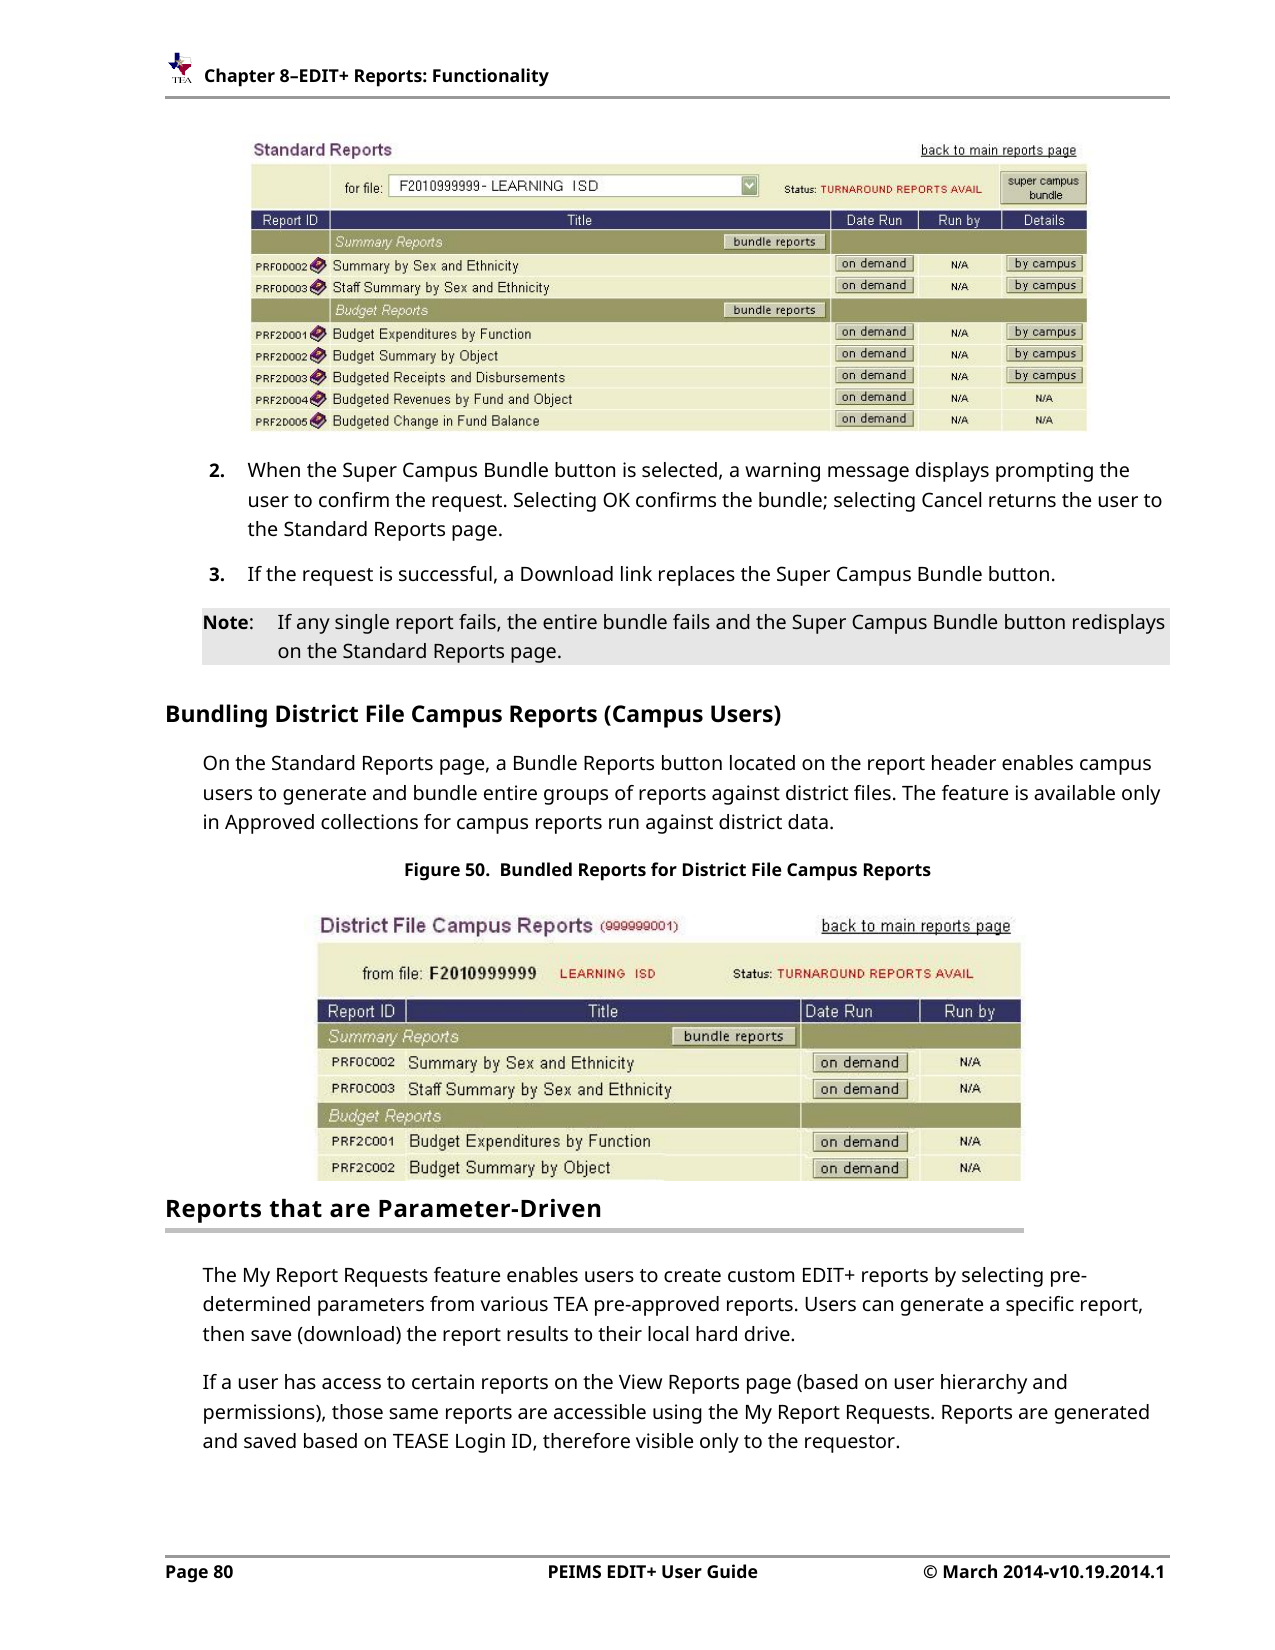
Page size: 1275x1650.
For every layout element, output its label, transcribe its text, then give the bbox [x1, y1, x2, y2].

text Note: If any single report fails, the entire bundle fails and the Super Campus Bundle button redisplays on the Standard Reports page. [202, 608, 1170, 665]
picture [242, 134, 1093, 435]
picture [165, 52, 195, 83]
subtitle On the Standard Reports page, a Bundle Reports button located on the report header enables campus users to generate and bundle entire groups of reports against district files. The feature is available only in Approved collections for campus reports run against district data. [202, 749, 1170, 836]
subtitle The My Report Requests feature enables users to create custom EDIT+ reports by selecting pre-determined parameters from various TEA pre-approved reports. Users can generate a specific report, then save (download) the report results to their local hard drive. [202, 1261, 1170, 1347]
list When the Super Campus Bundle button is selected, a warning message displays prompting the user to confirm the request. Selecting OK confirms the bundle; selecting Cancel returns the user to the Standard Reports page. [225, 456, 1170, 543]
picture [304, 895, 1031, 1181]
subtitle If a user has access to certain reports on the View Reports page (based on user hierarchy and permissions), those same reports are accessible using the My Report Requests. Reports are generated and saved based on TEASE Login ID, therefore visible only to the requestor. [202, 1369, 1170, 1455]
subtitle Bundling District File Campus Reports (Campus Users) [165, 698, 1170, 730]
list If the request is successful, a Download link replaces the Super Campus Bundle button. [225, 560, 1170, 587]
subtitle Reports that are Parameter-Driven [165, 1191, 1024, 1228]
